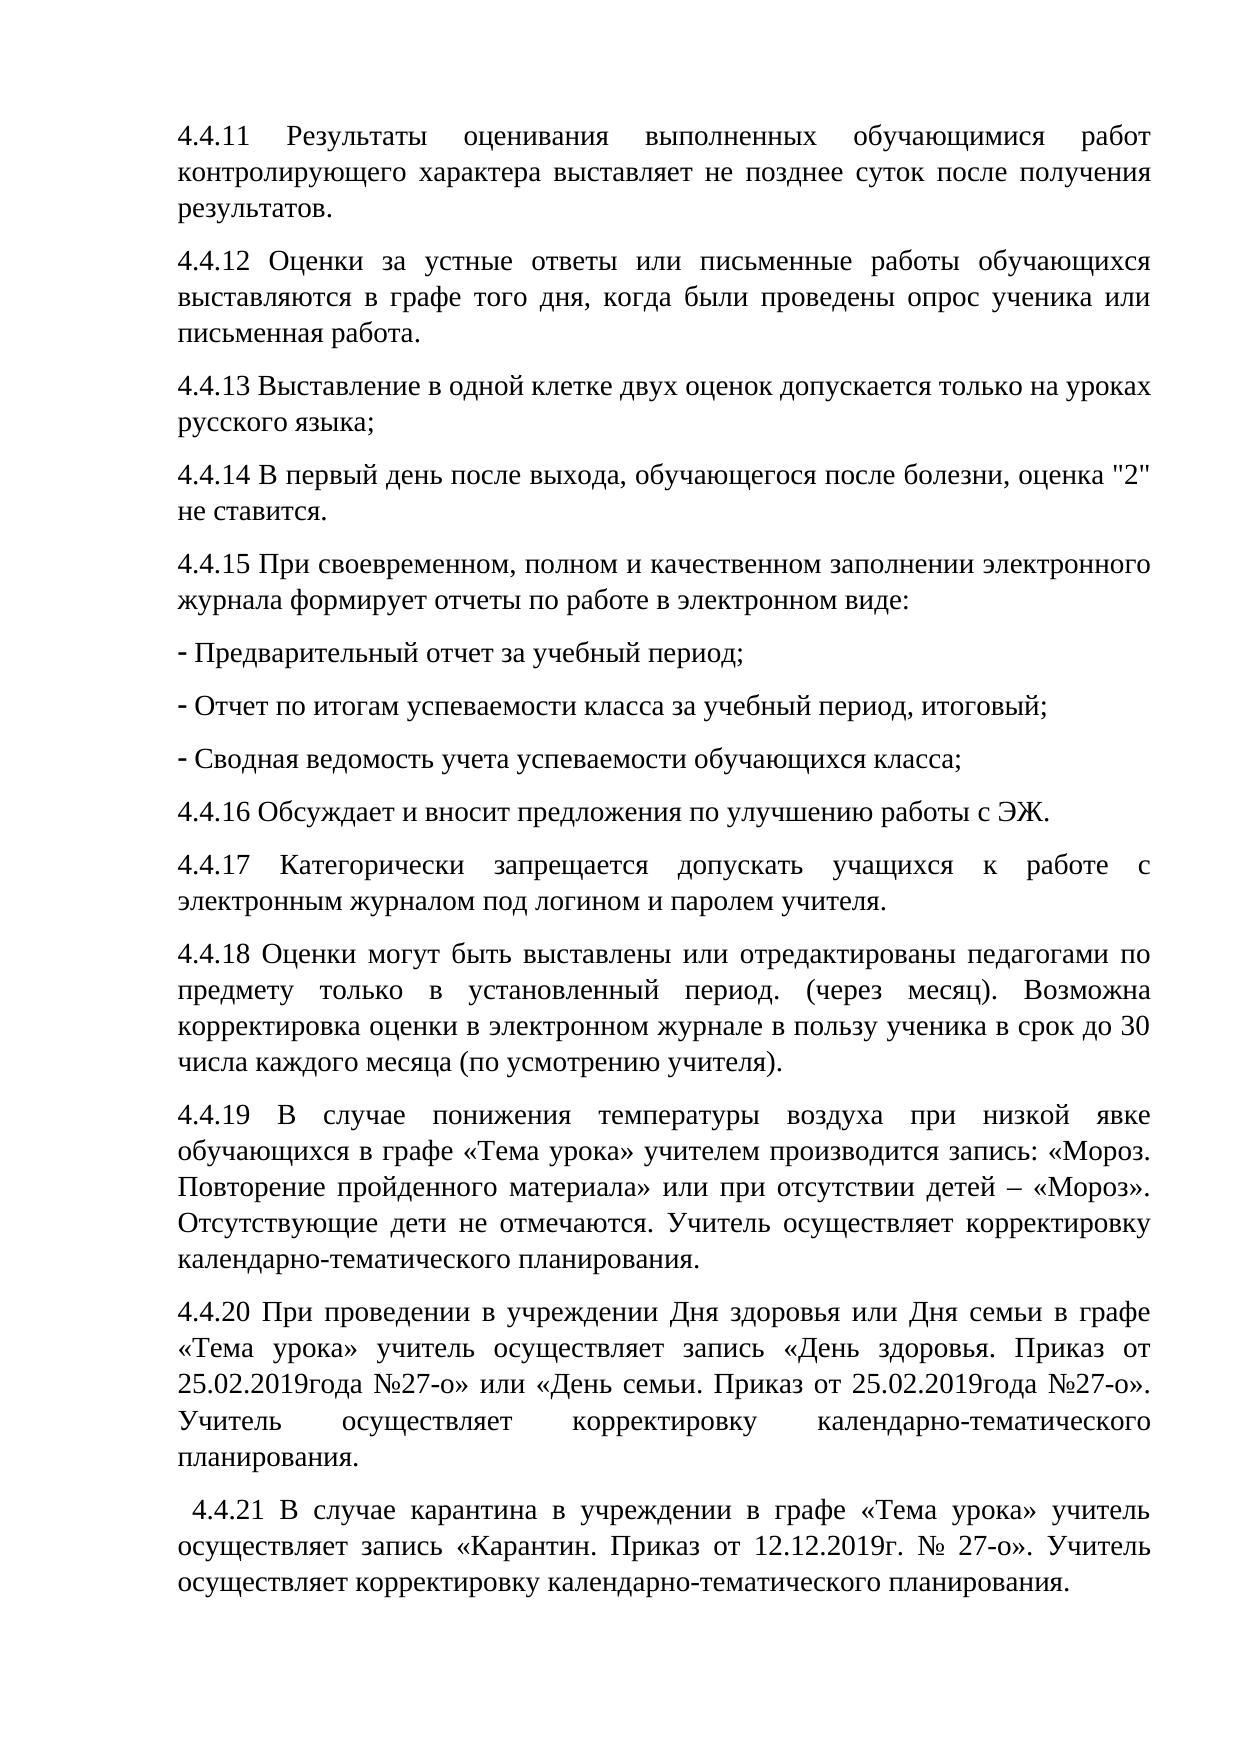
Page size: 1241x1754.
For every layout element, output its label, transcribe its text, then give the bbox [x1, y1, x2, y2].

text 4.4.20 При проведении в учреждении Дня здоровья или Дня семьи в графе «Тема урока» учитель осуществляет запись «День здоровья. Приказ от 25.02.2019года №27-о» или «День семьи. Приказ от 25.02.2019года №27-о». Учитель осуществляет корректировку календарно-тематического планирования. [177, 1294, 1152, 1472]
text 4.4.13 Выставление в одной клетке двух оценок допускается только на уроках русского языка; [177, 368, 1152, 438]
text Сводная ведомость учета успеваемости обучающихся класса; [177, 741, 1152, 775]
text Отчет по итогам успеваемости класса за учебный период, итоговый; [177, 688, 1152, 722]
text 4.4.17 Категорически запрещается допускать учащихся к работе с электронным журналом под логином и паролем учителя. [177, 847, 1152, 916]
text 4.4.19 В случае понижения температуры воздуха при низкой явке обучающихся в графе «Тема урока» учителем производится запись: «Мороз. Повторение пройденного материала» или при отсутствии детей – «Мороз». Отсутствующие дети не отмечаются. Учитель осуществляет корректировку календарно-тематического планирования. [177, 1097, 1152, 1275]
text 4.4.16 Обсуждает и вносит предложения по улучшению работы с ЭЖ. [177, 794, 1152, 827]
text 4.4.18 Оценки могут быть выставлены или отредактированы педагогами по предмету только в установленный период. (через месяц). Возможна корректировка оценки в электронном журнале в пользу ученика в срок до 30 числа каждого месяца (по усмотрению учителя). [177, 936, 1152, 1078]
text 4.4.15 При своевременном, полном и качественном заполнении электронного журнала формирует отчеты по работе в электронном виде: [177, 546, 1152, 616]
text 4.4.21 В случае карантина в учреждении в графе «Тема урока» учитель осуществляет запись «Карантин. Приказ от 12.12.2019г. № 27-о». Учитель осуществляет корректировку календарно-тематического планирования. [177, 1492, 1152, 1598]
text 4.4.11 Результаты оценивания выполненных обучающимися работ контролирующего характера выставляет не позднее суток после получения результатов. [177, 118, 1152, 224]
text Предварительный отчет за учебный период; [177, 635, 1152, 669]
text 4.4.12 Оценки за устные ответы или письменные работы обучающихся выставляются в графе того дня, когда были проведены опрос ученика или письменная работа. [177, 243, 1152, 349]
text 4.4.14 В первый день после выхода, обучающегося после болезни, оценка "2" не ставится. [177, 457, 1152, 527]
